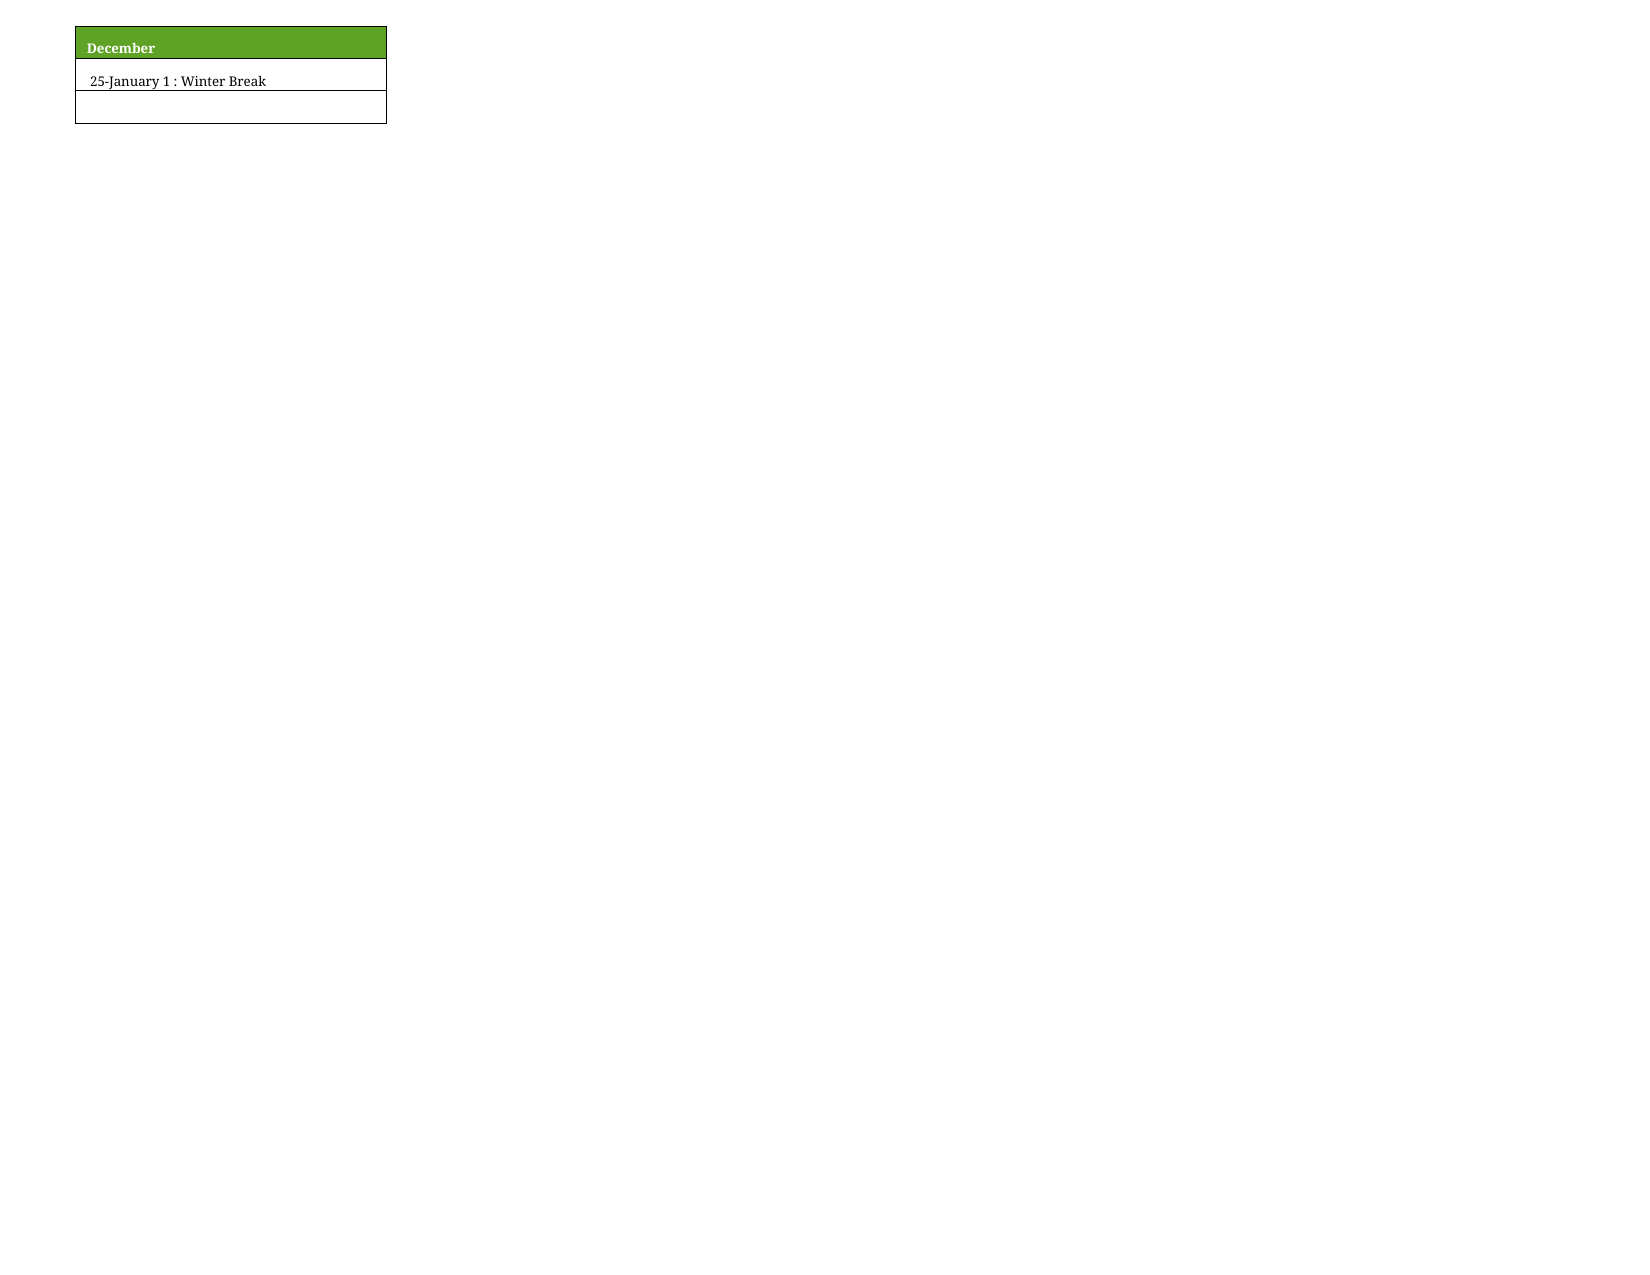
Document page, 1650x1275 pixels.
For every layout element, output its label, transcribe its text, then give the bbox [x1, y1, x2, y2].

table_cell December [76, 27, 386, 58]
table_cell 25-January 1 : Winter Break [76, 59, 386, 90]
table_cell [76, 91, 386, 122]
